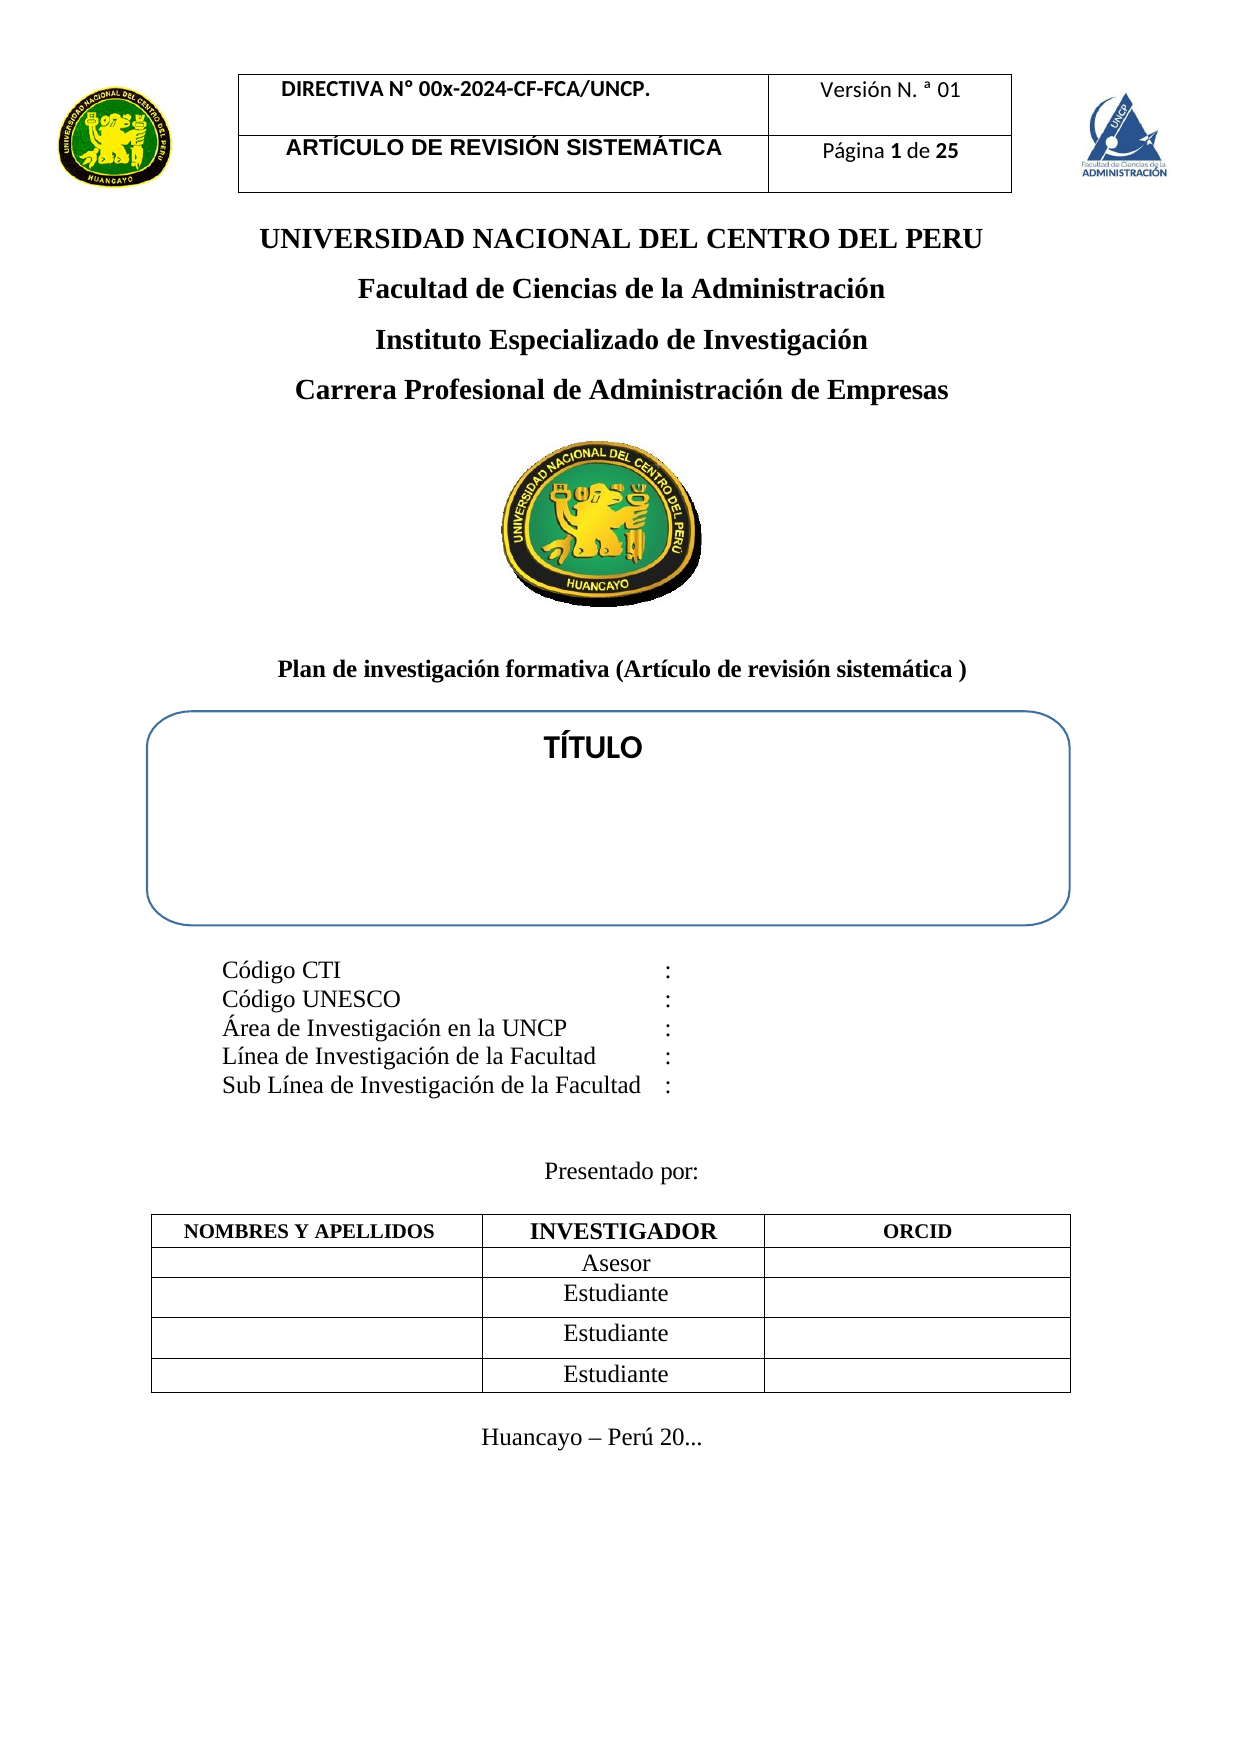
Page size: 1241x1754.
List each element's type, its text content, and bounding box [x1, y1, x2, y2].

table_cell Estudiante [483, 1359, 764, 1392]
text Presentado por: [150, 1156, 1093, 1185]
table_header NOMBRES Y APELLIDOS [152, 1215, 482, 1247]
picture [57, 86, 173, 189]
table_cell [152, 1278, 482, 1317]
text Sub Línea de Investigación de la Facultad : [222, 1070, 772, 1099]
table_cell [765, 1248, 1070, 1277]
text Facultad de Ciencias de la Administración [150, 271, 1093, 305]
text Línea de Investigación de la Facultad : [222, 1041, 772, 1070]
table_cell Estudiante [483, 1278, 764, 1317]
text Código UNESCO : [222, 984, 1108, 1013]
picture [493, 431, 705, 609]
table_cell [765, 1278, 1070, 1317]
table_cell [152, 1318, 482, 1358]
text Carrera Profesional de Administración de Empresas [151, 372, 1093, 406]
table_cell [765, 1318, 1070, 1358]
picture [1076, 88, 1172, 184]
text Área de Investigación en la UNCP : [222, 1013, 1108, 1041]
text Huancayo – Perú 20... [445, 1422, 739, 1450]
table_cell [765, 1359, 1070, 1392]
text Instituto Especializado de Investigación [150, 322, 1093, 355]
table_header ORCID [765, 1215, 1070, 1247]
text Código CTI : [222, 955, 1108, 984]
table_cell [152, 1359, 482, 1392]
text UNIVERSIDAD NACIONAL DEL CENTRO DEL PERU [150, 221, 1093, 255]
text Plan de investigación formativa (Artículo de revisión sistemática ) [151, 654, 1093, 683]
table_cell Estudiante [483, 1318, 764, 1358]
table_header INVESTIGADOR [483, 1215, 764, 1247]
table_cell Asesor [483, 1248, 764, 1277]
table_cell [152, 1248, 482, 1277]
